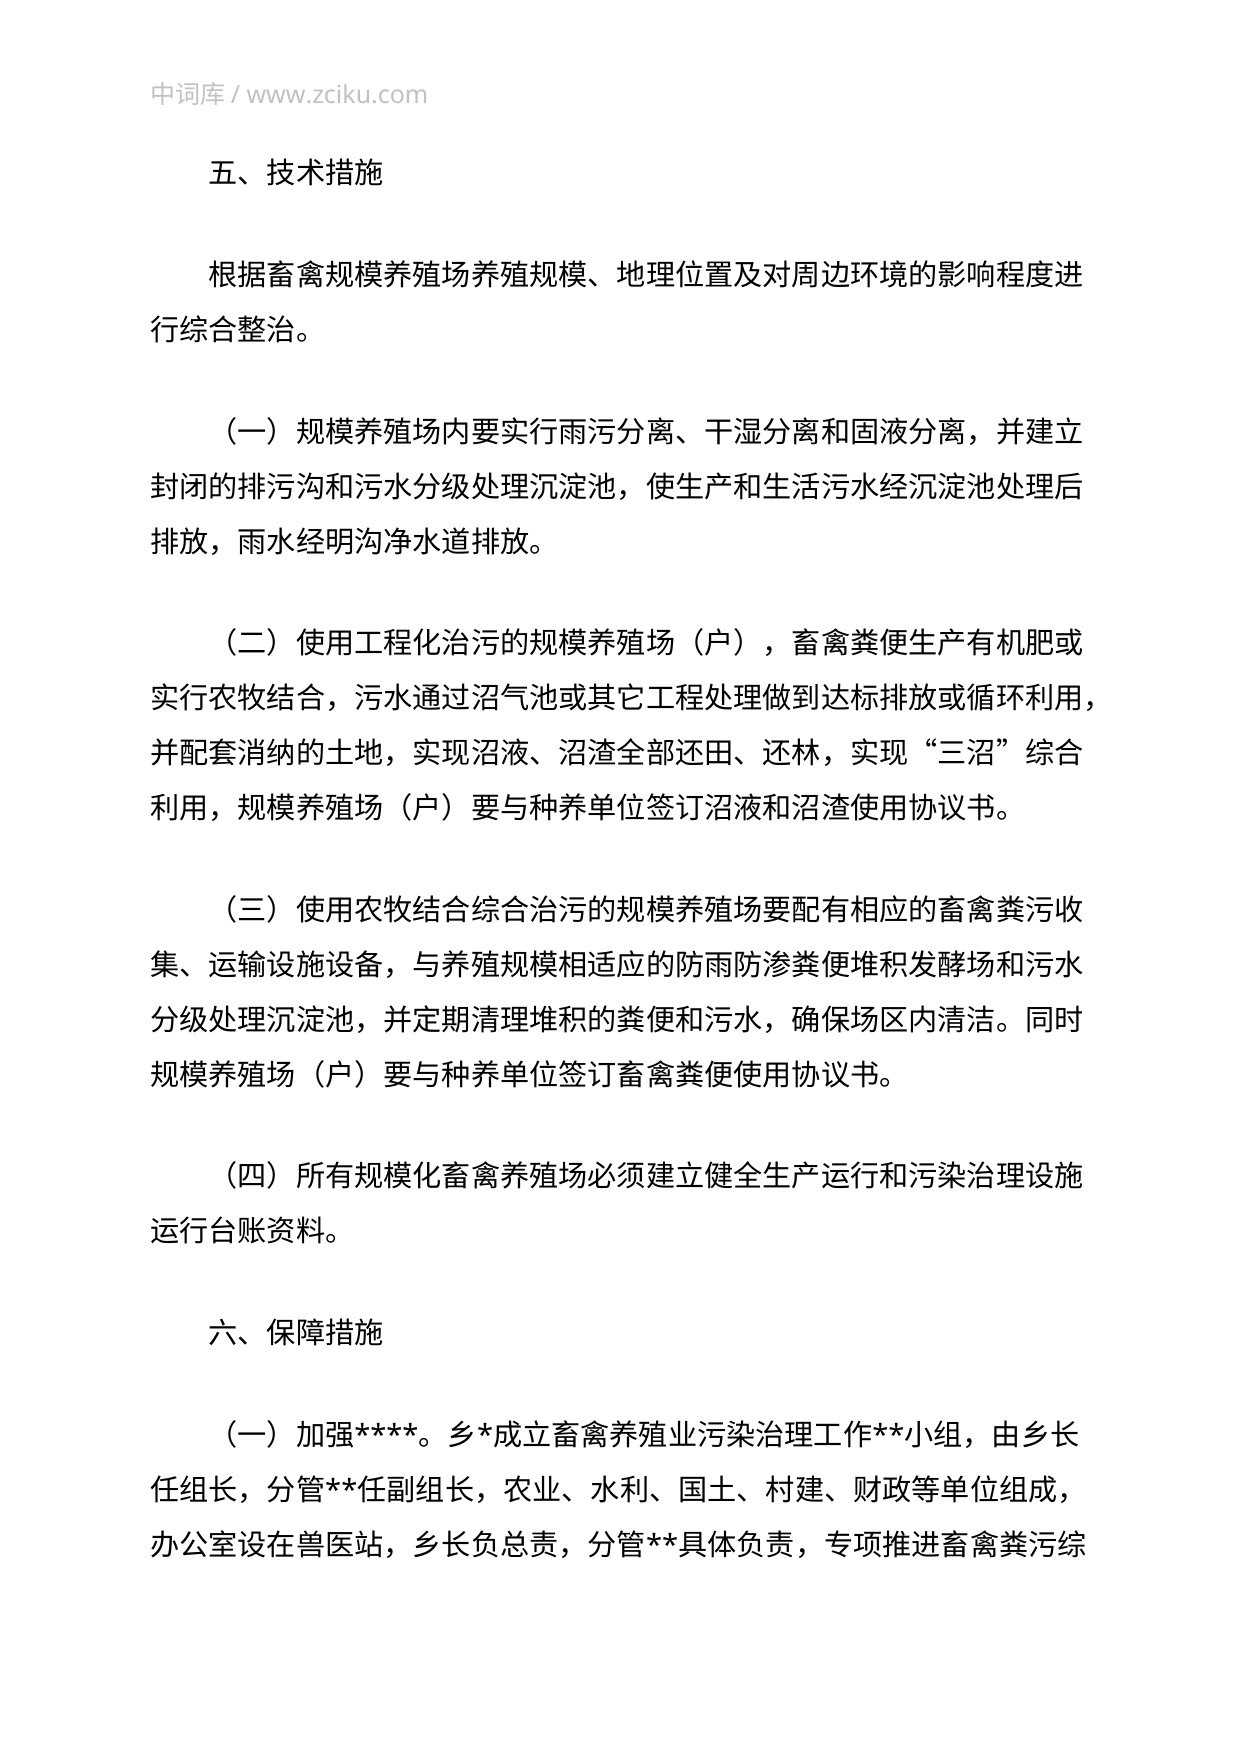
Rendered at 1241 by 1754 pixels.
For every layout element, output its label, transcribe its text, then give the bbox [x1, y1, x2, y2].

text （二）使用工程化治污的规模养殖场（户），畜禽粪便生产有机肥或实行农牧结合，污水通过沼气池或其它工程处理做到达标排放或循环利用，并配套消纳的土地，实现沼液、沼渣全部还田、还林，实现“三沼”综合利用，规模养殖场（户）要与种养单位签订沼液和沼渣使用协议书。 [150, 620, 1090, 827]
text 六、保障措施 [150, 1309, 1090, 1352]
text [150, 1411, 1090, 1564]
text 五、技术措施 [150, 150, 1090, 192]
text （四）所有规模化畜禽养殖场必须建立健全生产运行和污染治理设施运行台账资料。 [150, 1153, 1090, 1250]
text 根据畜禽规模养殖场养殖规模、地理位置及对周边环境的影响程度进行综合整治。 [150, 252, 1090, 349]
text （一）规模养殖场内要实行雨污分离、干湿分离和固液分离，并建立封闭的排污沟和污水分级处理沉淀池，使生产和生活污水经沉淀池处理后排放，雨水经明沟净水道排放。 [150, 408, 1090, 561]
text （三）使用农牧结合综合治污的规模养殖场要配有相应的畜禽粪污收集、运输设施设备，与养殖规模相适应的防雨防渗粪便堆积发酵场和污水分级处理沉淀池，并定期清理堆积的粪便和污水，确保场区内清洁。同时规模养殖场（户）要与种养单位签订畜禽粪便使用协议书。 [150, 886, 1090, 1093]
